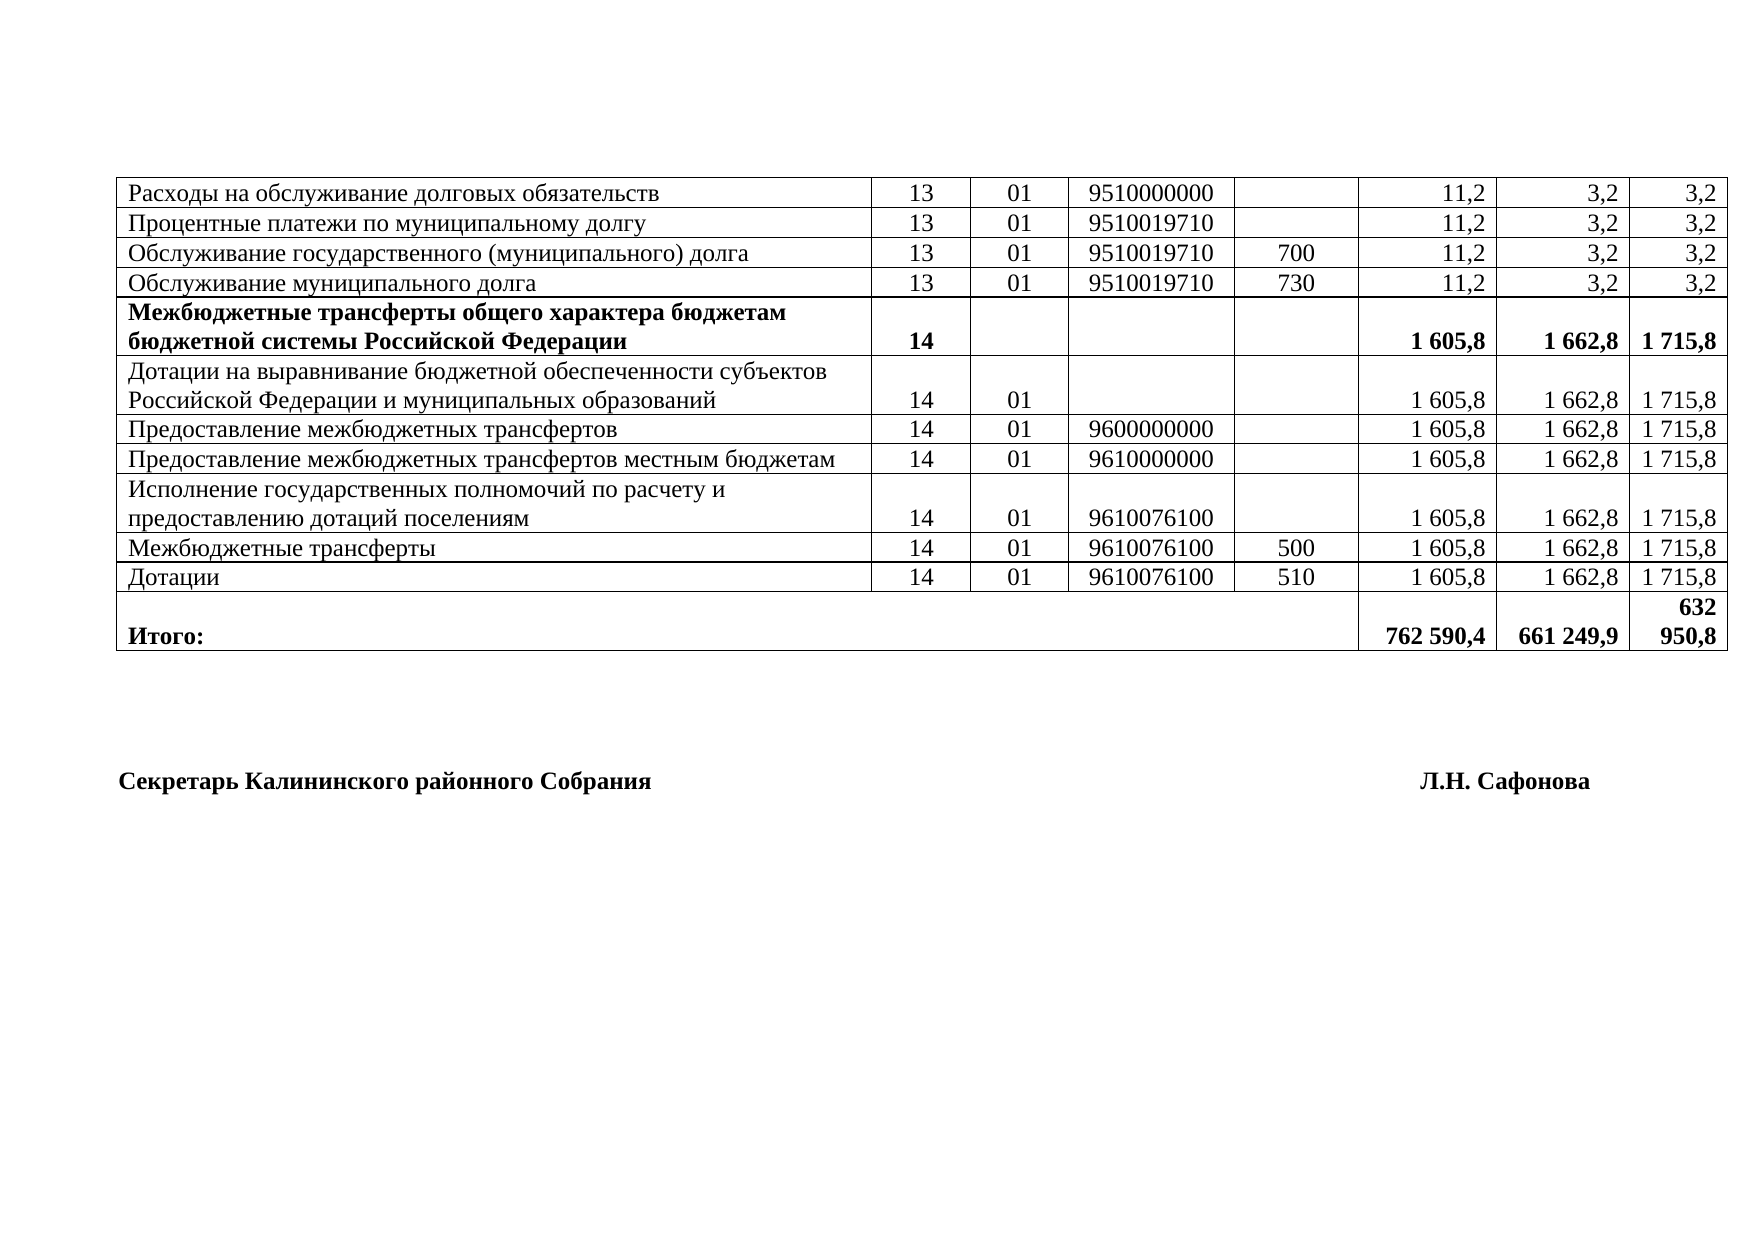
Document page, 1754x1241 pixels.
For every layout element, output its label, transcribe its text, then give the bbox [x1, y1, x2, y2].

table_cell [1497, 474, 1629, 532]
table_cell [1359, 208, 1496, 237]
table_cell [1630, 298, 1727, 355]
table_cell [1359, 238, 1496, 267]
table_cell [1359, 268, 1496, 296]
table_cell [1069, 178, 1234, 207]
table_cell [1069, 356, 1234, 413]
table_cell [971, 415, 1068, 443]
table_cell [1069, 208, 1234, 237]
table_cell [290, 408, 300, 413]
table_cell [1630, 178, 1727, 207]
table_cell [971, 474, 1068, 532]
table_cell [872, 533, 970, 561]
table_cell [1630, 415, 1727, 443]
text Секретарь Калининского районного Собрания Л.Н. Сафонова [118, 766, 1636, 794]
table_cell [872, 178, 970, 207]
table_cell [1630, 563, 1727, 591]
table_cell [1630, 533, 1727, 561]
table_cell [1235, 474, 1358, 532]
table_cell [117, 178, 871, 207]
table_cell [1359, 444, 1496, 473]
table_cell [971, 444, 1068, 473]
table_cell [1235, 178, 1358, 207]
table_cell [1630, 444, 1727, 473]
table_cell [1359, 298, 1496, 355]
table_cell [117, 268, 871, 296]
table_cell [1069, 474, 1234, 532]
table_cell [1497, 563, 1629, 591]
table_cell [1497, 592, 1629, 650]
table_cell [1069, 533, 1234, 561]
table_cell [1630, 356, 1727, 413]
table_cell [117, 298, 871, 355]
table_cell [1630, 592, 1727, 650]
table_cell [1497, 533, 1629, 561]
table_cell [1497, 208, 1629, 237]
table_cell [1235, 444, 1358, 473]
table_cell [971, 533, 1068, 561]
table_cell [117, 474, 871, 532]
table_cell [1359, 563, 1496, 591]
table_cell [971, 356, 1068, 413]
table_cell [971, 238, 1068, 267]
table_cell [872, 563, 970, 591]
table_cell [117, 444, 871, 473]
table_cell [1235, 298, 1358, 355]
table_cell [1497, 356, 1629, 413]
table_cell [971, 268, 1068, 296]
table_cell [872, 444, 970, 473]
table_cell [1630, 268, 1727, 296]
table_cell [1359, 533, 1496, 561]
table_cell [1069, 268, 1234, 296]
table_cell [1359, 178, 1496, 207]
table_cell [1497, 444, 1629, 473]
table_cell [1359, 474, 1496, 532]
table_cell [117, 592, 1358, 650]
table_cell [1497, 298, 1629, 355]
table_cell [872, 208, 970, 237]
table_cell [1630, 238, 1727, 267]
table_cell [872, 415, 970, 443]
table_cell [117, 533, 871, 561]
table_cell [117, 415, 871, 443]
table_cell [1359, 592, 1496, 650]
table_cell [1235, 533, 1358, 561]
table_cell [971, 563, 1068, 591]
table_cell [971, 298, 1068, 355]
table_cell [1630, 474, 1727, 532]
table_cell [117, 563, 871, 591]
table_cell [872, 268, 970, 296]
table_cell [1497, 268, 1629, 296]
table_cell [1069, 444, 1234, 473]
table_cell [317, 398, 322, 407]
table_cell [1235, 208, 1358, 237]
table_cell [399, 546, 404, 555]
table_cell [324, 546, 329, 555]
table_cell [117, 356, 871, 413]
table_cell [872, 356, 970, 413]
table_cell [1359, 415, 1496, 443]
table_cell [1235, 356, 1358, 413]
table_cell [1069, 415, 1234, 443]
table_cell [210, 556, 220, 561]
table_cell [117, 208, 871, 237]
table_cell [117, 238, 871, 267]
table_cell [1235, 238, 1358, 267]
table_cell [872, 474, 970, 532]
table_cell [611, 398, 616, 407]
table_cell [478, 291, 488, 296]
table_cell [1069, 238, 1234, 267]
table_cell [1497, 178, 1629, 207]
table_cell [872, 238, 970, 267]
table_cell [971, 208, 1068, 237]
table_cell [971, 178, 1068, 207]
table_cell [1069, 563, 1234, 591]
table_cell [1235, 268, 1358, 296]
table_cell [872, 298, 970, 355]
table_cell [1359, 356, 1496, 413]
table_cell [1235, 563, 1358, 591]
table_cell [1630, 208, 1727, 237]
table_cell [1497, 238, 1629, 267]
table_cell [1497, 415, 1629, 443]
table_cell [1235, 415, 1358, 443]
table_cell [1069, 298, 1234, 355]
